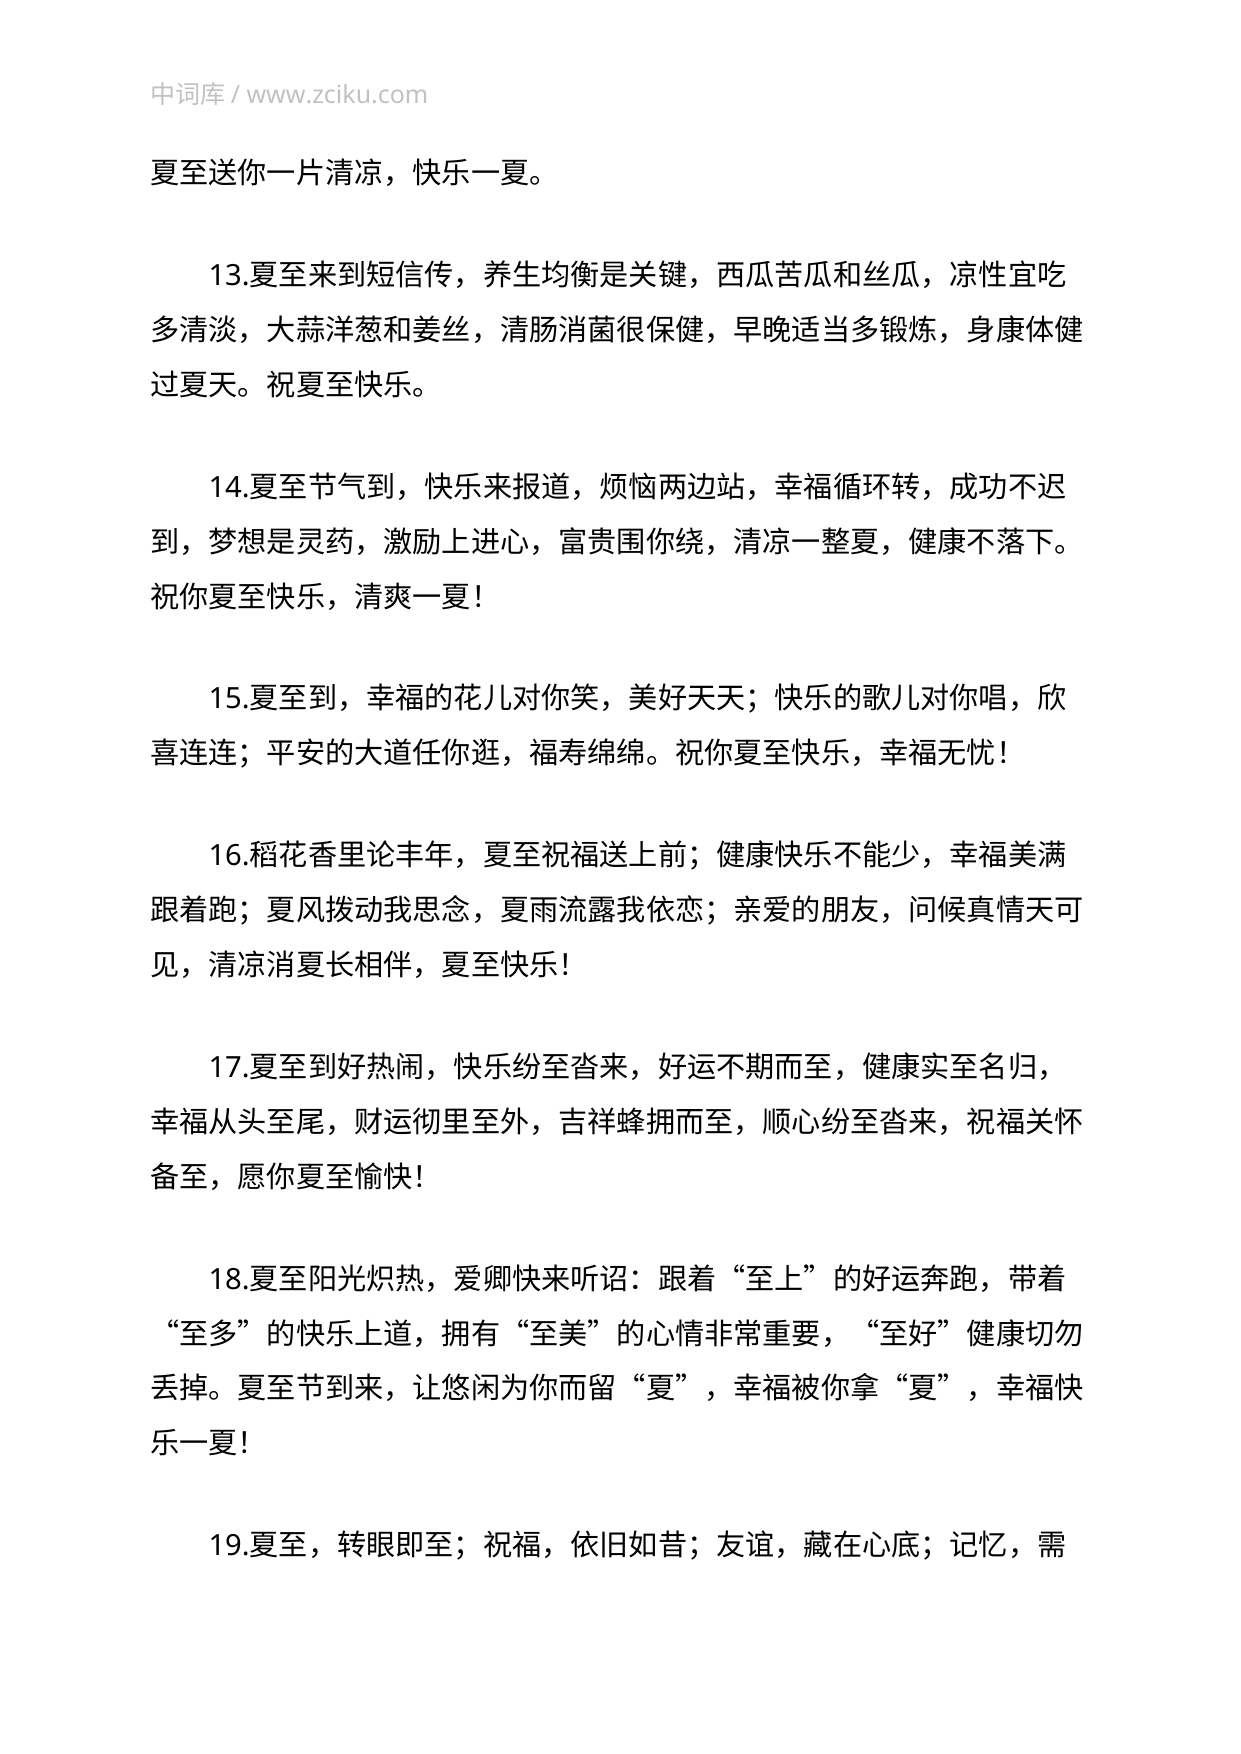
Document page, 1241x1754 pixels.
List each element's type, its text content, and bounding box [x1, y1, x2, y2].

text 15.夏至到，幸福的花儿对你笑，美好天天；快乐的歌儿对你唱，欣喜连连；平安的大道任你逛，福寿绵绵。祝你夏至快乐，幸福无忧！ [150, 675, 1090, 772]
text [150, 150, 1090, 192]
text 13.夏至来到短信传，养生均衡是关键，西瓜苦瓜和丝瓜，凉性宜吃多清淡，大蒜洋葱和姜丝，清肠消菌很保健，早晚适当多锻炼，身康体健过夏天。祝夏至快乐。 [150, 252, 1090, 404]
text 16.稻花香里论丰年，夏至祝福送上前；健康快乐不能少，幸福美满跟着跑；夏风拨动我思念，夏雨流露我依恋；亲爱的朋友，问候真情天可见，清凉消夏长相伴，夏至快乐！ [150, 832, 1090, 984]
text 18.夏至阳光炽热，爱卿快来听诏：跟着“至上”的好运奔跑，带着“至多”的快乐上道，拥有“至美”的心情非常重要，“至好”健康切勿丢掉。夏至节到来，让悠闲为你而留“夏”，幸福被你拿“夏”，幸福快乐一夏！ [150, 1255, 1090, 1462]
text 14.夏至节气到，快乐来报道，烦恼两边站，幸福循环转，成功不迟到，梦想是灵药，激励上进心，富贵围你绕，清凉一整夏，健康不落下。祝你夏至快乐，清爽一夏！ [150, 463, 1090, 616]
text 17.夏至到好热闹，快乐纷至沓来，好运不期而至，健康实至名归，幸福从头至尾，财运彻里至外，吉祥蜂拥而至，顺心纷至沓来，祝福关怀备至，愿你夏至愉快！ [150, 1043, 1090, 1196]
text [150, 1522, 1090, 1564]
